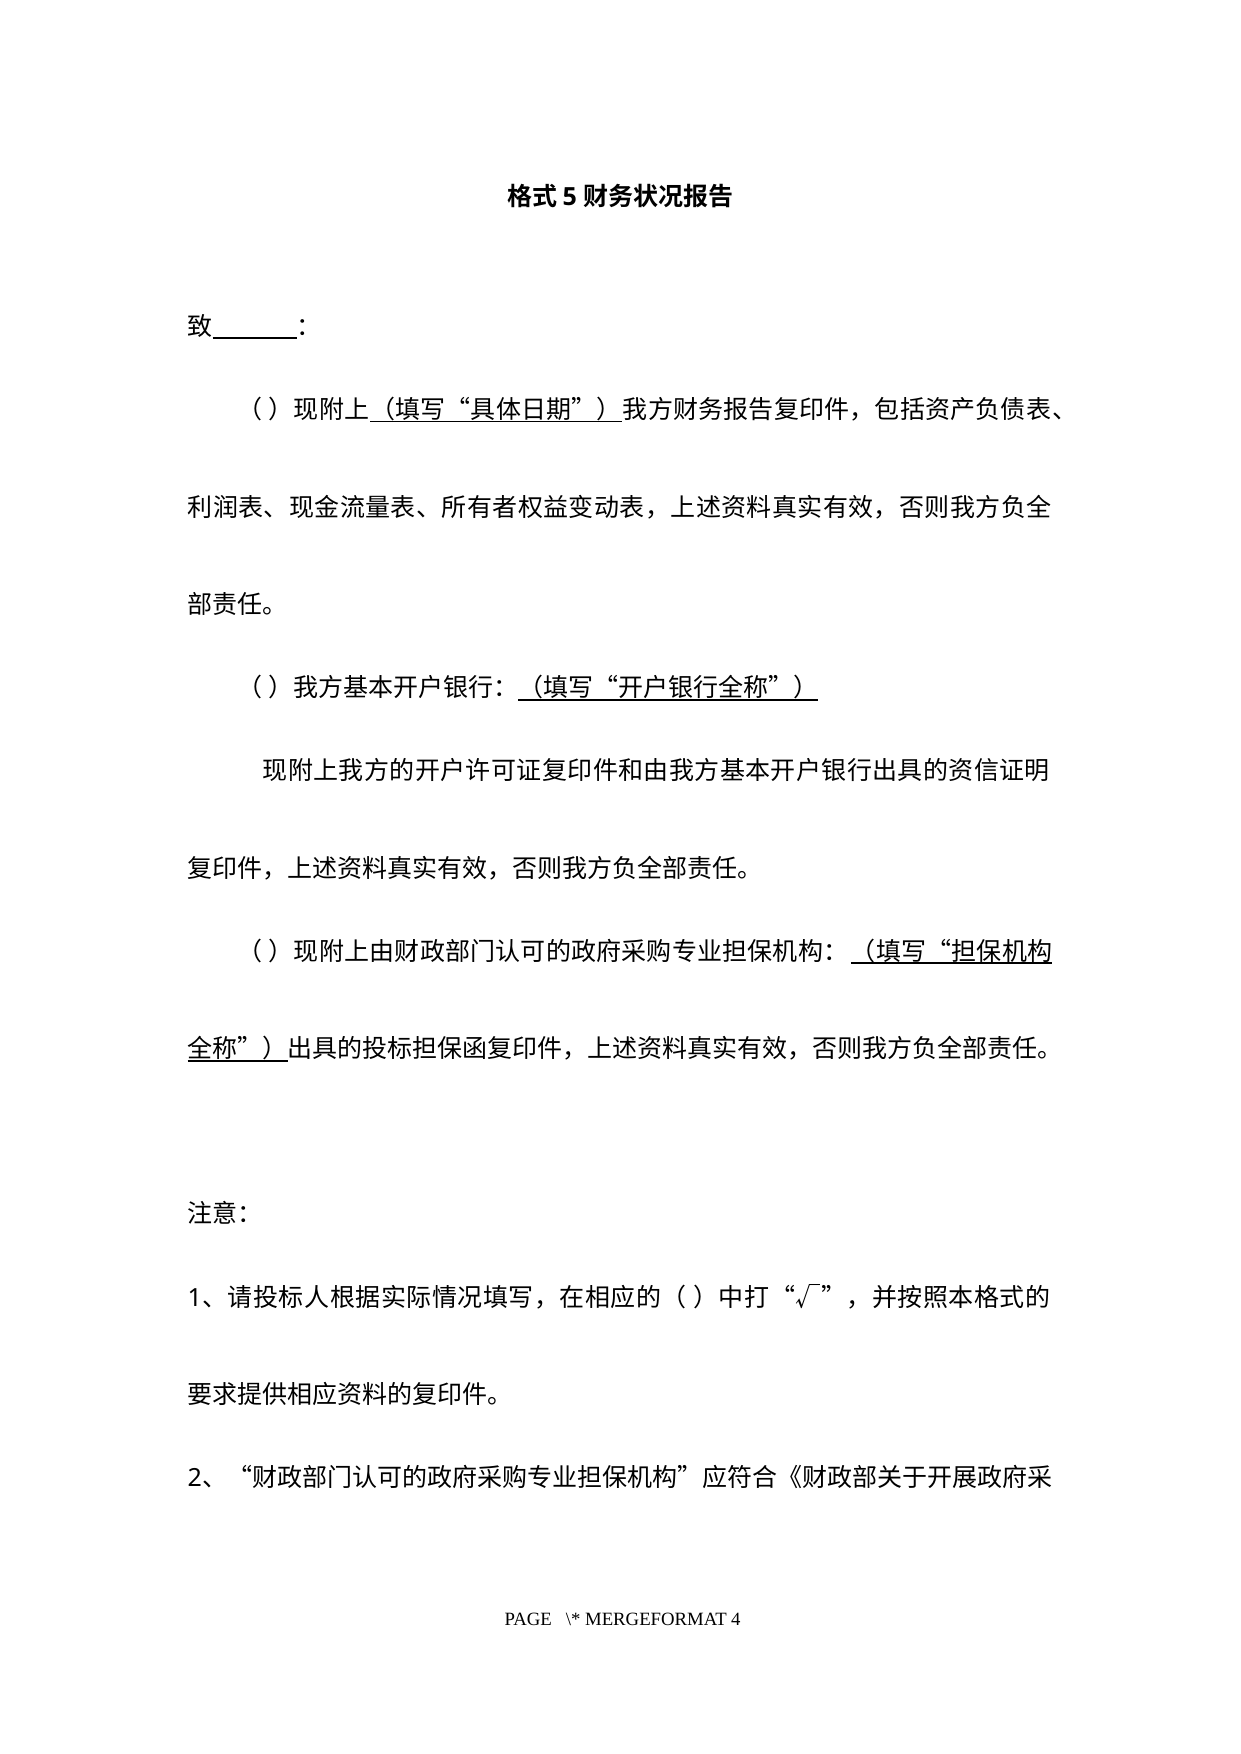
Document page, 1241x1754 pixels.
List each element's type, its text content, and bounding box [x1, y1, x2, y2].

text 现附上我方的开户许可证复印件和由我方基本开户银行出具的资信证明复印件，上述资料真实有效，否则我方负全部责任。 [187, 736, 1053, 899]
text 致 ： [187, 292, 1053, 357]
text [187, 1443, 1053, 1508]
text （ ）现附上（填写“具体日期”）我方财务报告复印件，包括资产负债表、利润表、现金流量表、所有者权益变动表，上述资料真实有效，否则我方负全部责任。 [187, 375, 1053, 635]
text （ ）我方基本开户银行：（填写“开户银行全称”） [187, 653, 1053, 718]
text 格式5 财务状况报告 [187, 162, 1053, 227]
text 注意： [187, 1179, 1053, 1244]
text 1、请投标人根据实际情况填写，在相应的（ ）中打“√”，并按照本格式的要求提供相应资料的复印件。 [187, 1263, 1053, 1425]
text （ ）现附上由财政部门认可的政府采购专业担保机构：（填写“担保机构全称”）出具的投标担保函复印件，上述资料真实有效，否则我方负全部责任。 [187, 917, 1053, 1079]
